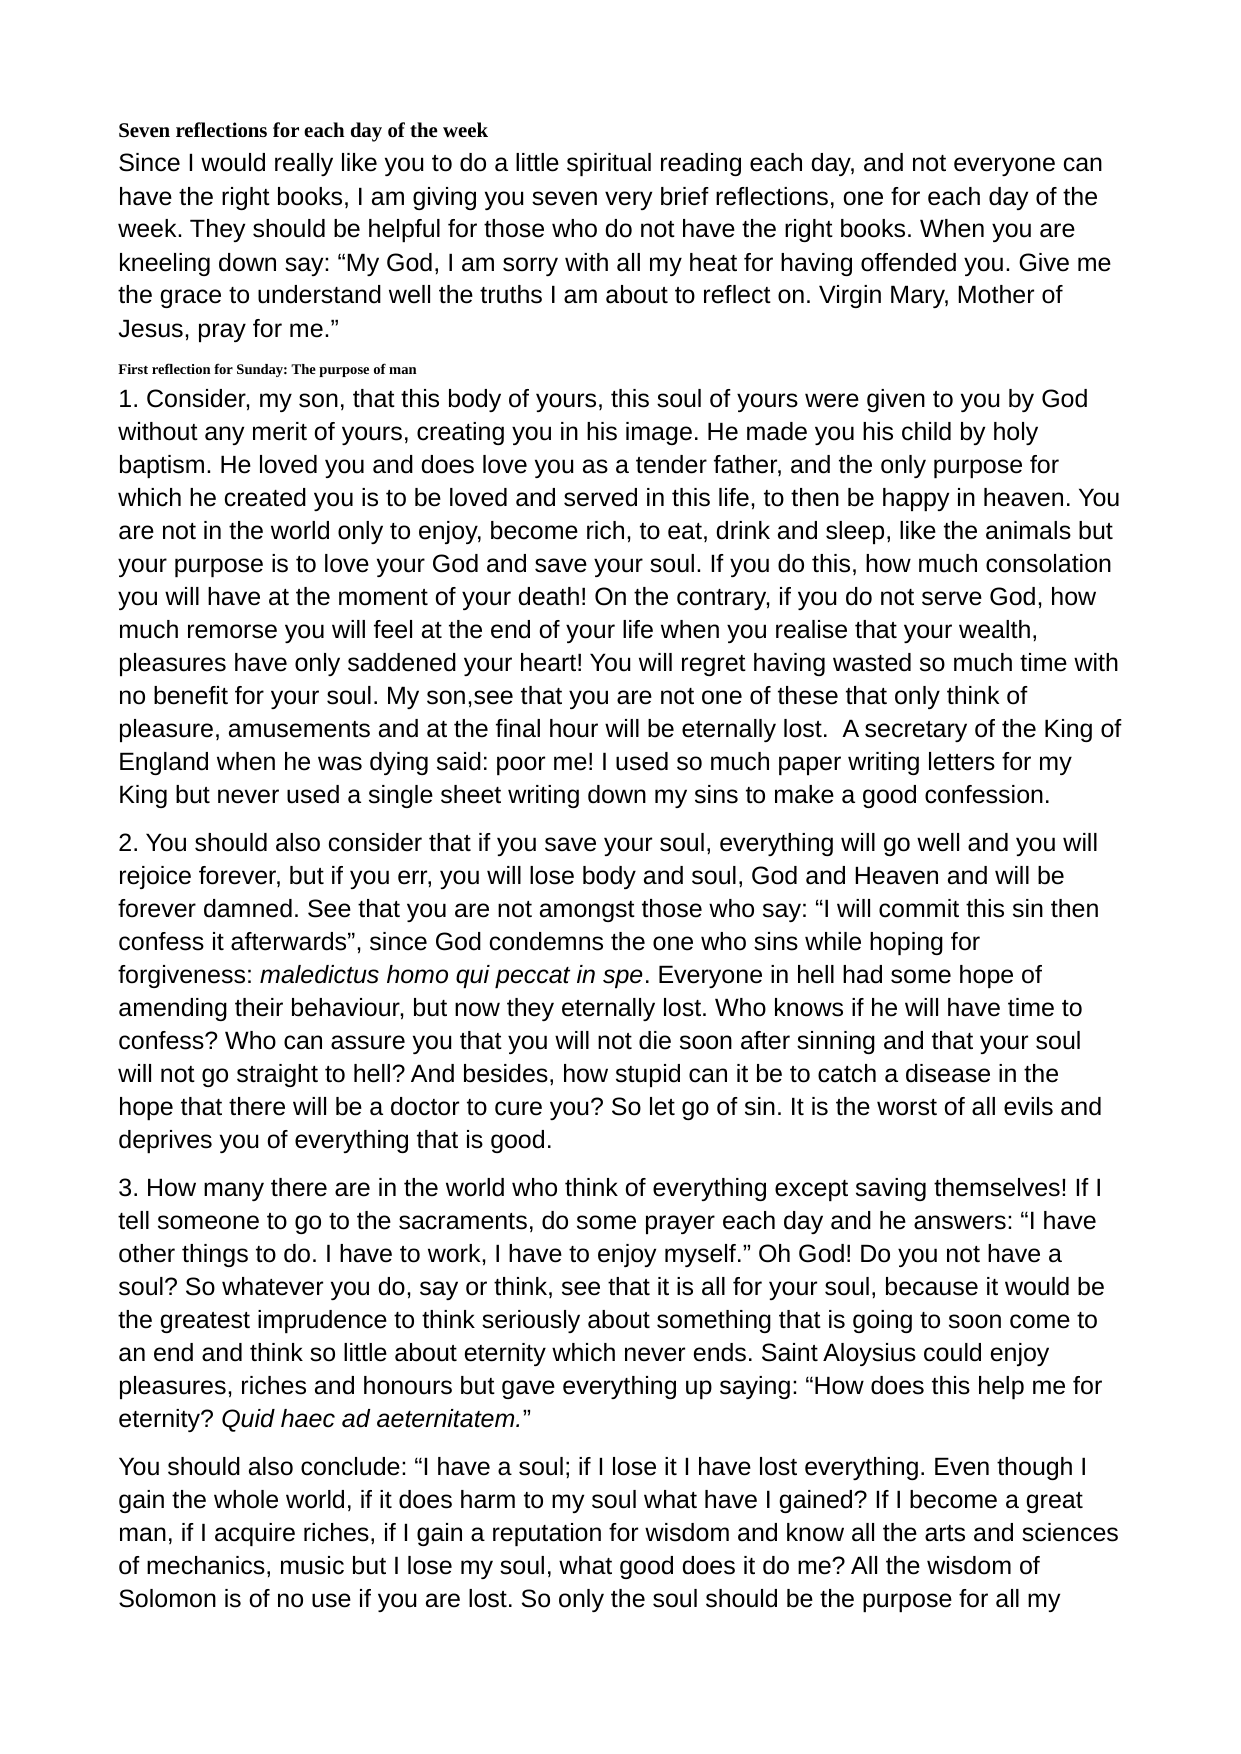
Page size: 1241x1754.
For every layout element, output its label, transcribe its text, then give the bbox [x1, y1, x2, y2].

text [118, 1452, 1122, 1612]
subtitle Seven reflections for each day of the week [118, 118, 1122, 142]
text Since I would really like you to do a little spiritual reading each day, and not everyone can have the right books, I am giving you seven very brief reflections, one for each day of the week. They should be helpful for those who do not have the right books. When you are kneeling down say: “My God, I am sorry with all my heat for having offended you. Give me the grace to understand well the truths I am about to reflect on. Virgin Mary, Mother of Jesus, pray for me.” [118, 148, 1122, 342]
subtitle First reflection for Sunday: The purpose of man [118, 361, 1122, 378]
text 1. Consider, my son, that this body of yours, this soul of yours were given to you by God without any merit of yours, creating you in his image. He made you his child by holy baptism. He loved you and does love you as a tender father, and the only purpose for which he created you is to be loved and served in this life, to then be happy in heaven. You are not in the world only to enjoy, become rich, to eat, drink and sleep, like the animals but your purpose is to love your God and save your soul. If you do this, how much consolation you will have at the moment of your death! On the contrary, if you do not serve God, how much remorse you will feel at the end of your life when you realise that your wealth, pleasures have only saddened your heart! You will regret having wasted so much time with no benefit for your soul. My son,see that you are not one of these that only think of pleasure, amusements and at the final hour will be eternally lost. A secretary of the King of England when he was dying said: poor me! I used so much paper writing letters for my King but never used a single sheet writing down my sins to make a good confession. [118, 384, 1122, 809]
text 3. How many there are in the world who think of everything except saving themselves! If I tell someone to go to the sacraments, do some prayer each day and he answers: “I have other things to do. I have to work, I have to enjoy myself.” Oh God! Do you not have a soul? So whatever you do, say or think, see that it is all for your soul, because it would be the greatest imprudence to think seriously about something that is going to soon come to an end and think so little about eternity which never ends. Saint Aloysius could enjoy pleasures, riches and honours but gave everything up saying: “How does this help me for eternity? Quid haec ad aeternitatem.” [118, 1173, 1122, 1433]
text 2. You should also consider that if you save your soul, everything will go well and you will rejoice forever, but if you err, you will lose body and soul, God and Heaven and will be forever damned. See that you are not amongst those who say: “I will commit this sin then confess it afterwards”, since God condemns the one who sins while hoping for forgiveness: maledictus homo qui peccat in spe. Everyone in hell had some hope of amending their behaviour, but now they eternally lost. Who knows if he will have time to confess? Who can assure you that you will not die soon after sinning and that your soul will not go straight to hell? And besides, how stupid can it be to catch a disease in the hope that there will be a doctor to cure you? So let go of sin. It is the worst of all evils and deprives you of everything that is good. [118, 828, 1122, 1154]
